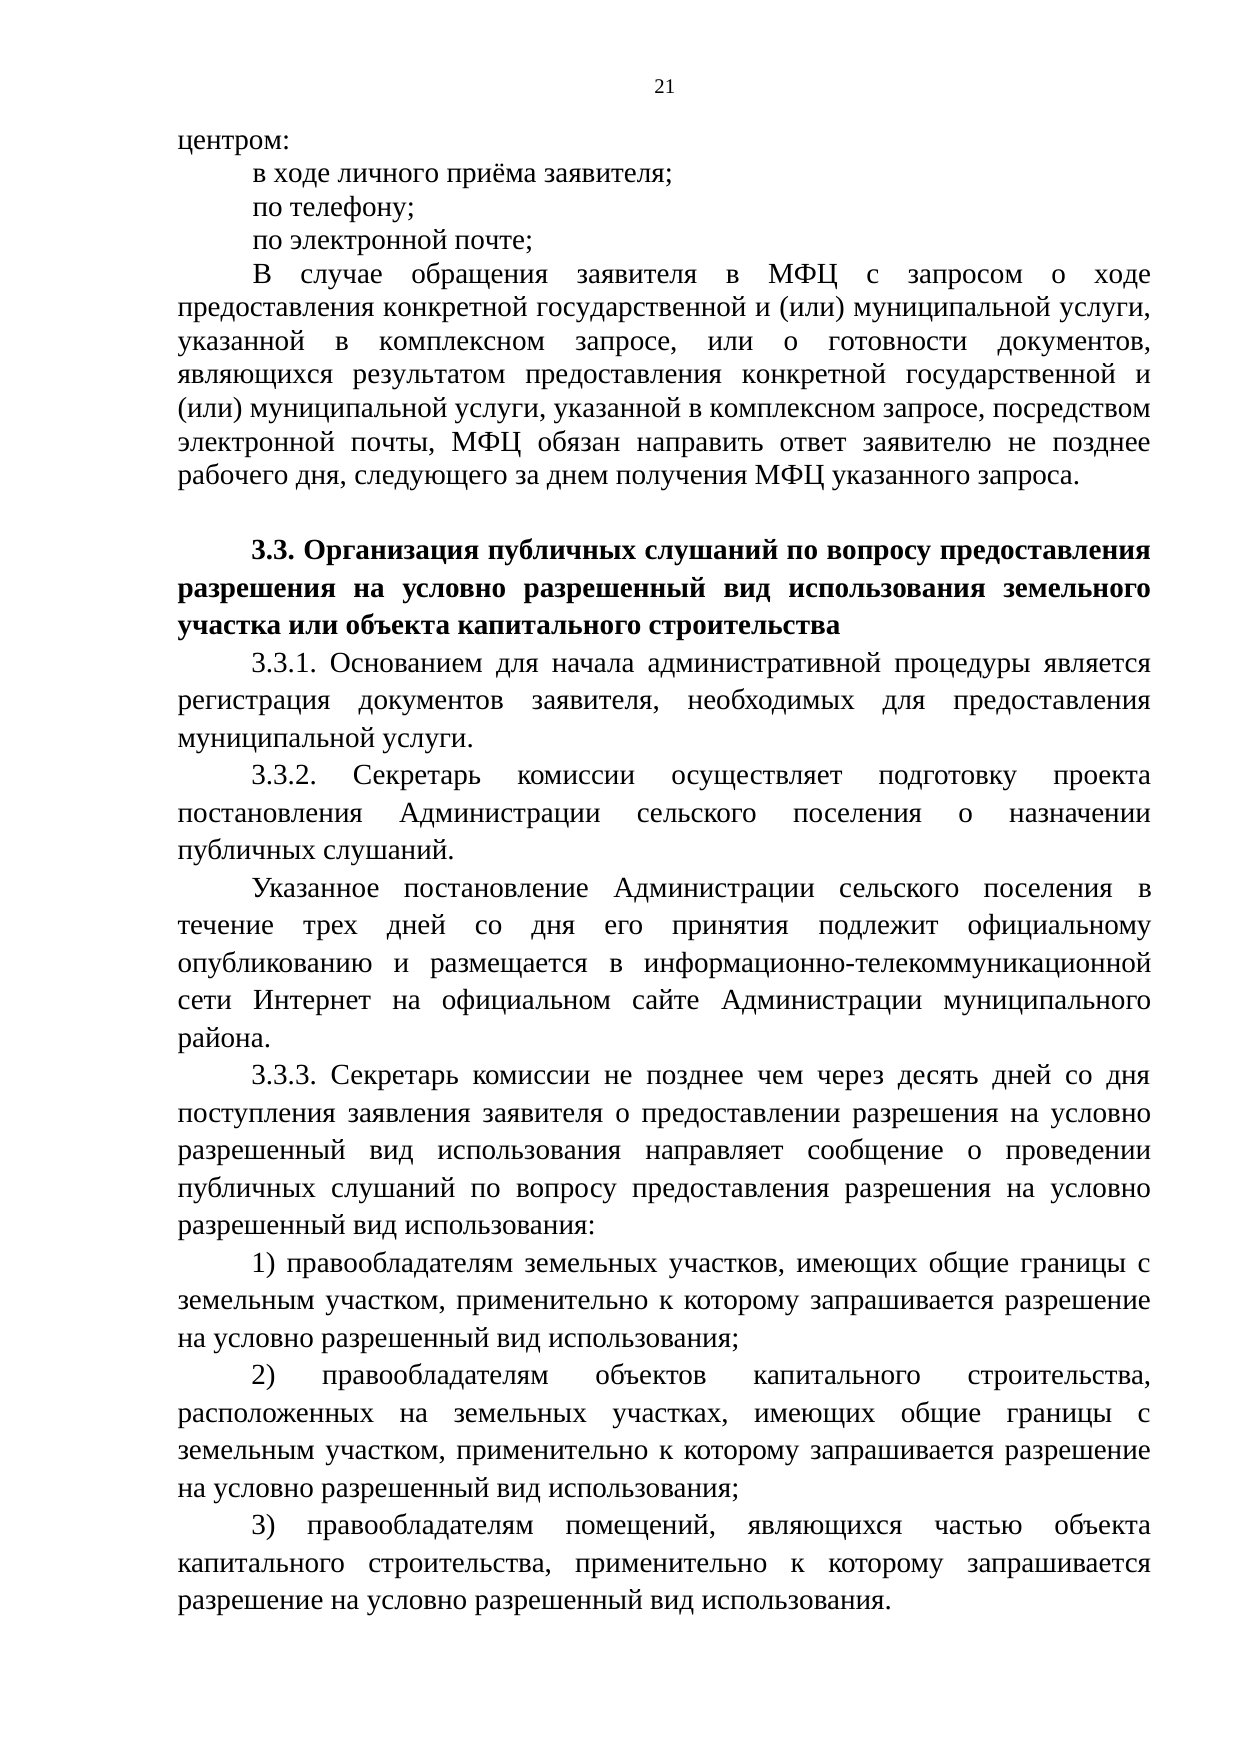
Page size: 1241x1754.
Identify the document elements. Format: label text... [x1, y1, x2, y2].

text 3.3. Организация публичных слушаний по вопросу предоставления разрешения на условно разрешенный вид использования земельного участка или объекта капитального строительства [177, 528, 1152, 641]
text 1) правообладателям земельных участков, имеющих общие границы с земельным участком, применительно к которому запрашивается разрешение на условно разрешенный вид использования; [177, 1241, 1152, 1353]
text в ходе личного приёма заявителя; [177, 155, 1152, 189]
text В случае обращения заявителя в МФЦ с запросом о ходе предоставления конкретной государственной и (или) муниципальной услуги, указанной в комплексном запросе, или о готовности документов, являющихся результатом предоставления конкретной государственной и (или) муниципальной услуги, указанной в комплексном запросе, посредством электронной почты, МФЦ обязан направить ответ заявителю не позднее рабочего дня, следующего за днем получения МФЦ указанного запроса. [177, 256, 1152, 491]
text по телефону; [177, 189, 1152, 222]
text 3.3.2. Секретарь комиссии осуществляет подготовку проекта постановления Администрации сельского поселения о назначении публичных слушаний. [177, 753, 1152, 866]
text Указанное постановление Администрации сельского поселения в течение трех дней со дня его принятия подлежит официальному опубликованию и размещается в информационно-телекоммуникационной сети Интернет на официальном сайте Администрации муниципального района. [177, 866, 1152, 1053]
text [177, 122, 1152, 155]
text по электронной почте; [177, 222, 1152, 256]
text 3.3.3. Секретарь комиссии не позднее чем через десять дней со дня поступления заявления заявителя о предоставлении разрешения на условно разрешенный вид использования направляет сообщение о проведении публичных слушаний по вопросу предоставления разрешения на условно разрешенный вид использования: [177, 1053, 1152, 1241]
text 2) правообладателям объектов капитального строительства, расположенных на земельных участках, имеющих общие границы с земельным участком, применительно к которому запрашивается разрешение на условно разрешенный вид использования; [177, 1353, 1152, 1503]
text 3.3.1. Основанием для начала административной процедуры является регистрация документов заявителя, необходимых для предоставления муниципальной услуги. [177, 641, 1152, 753]
text 3) правообладателям помещений, являющихся частью объекта капитального строительства, применительно к которому запрашивается разрешение на условно разрешенный вид использования. [177, 1503, 1152, 1616]
